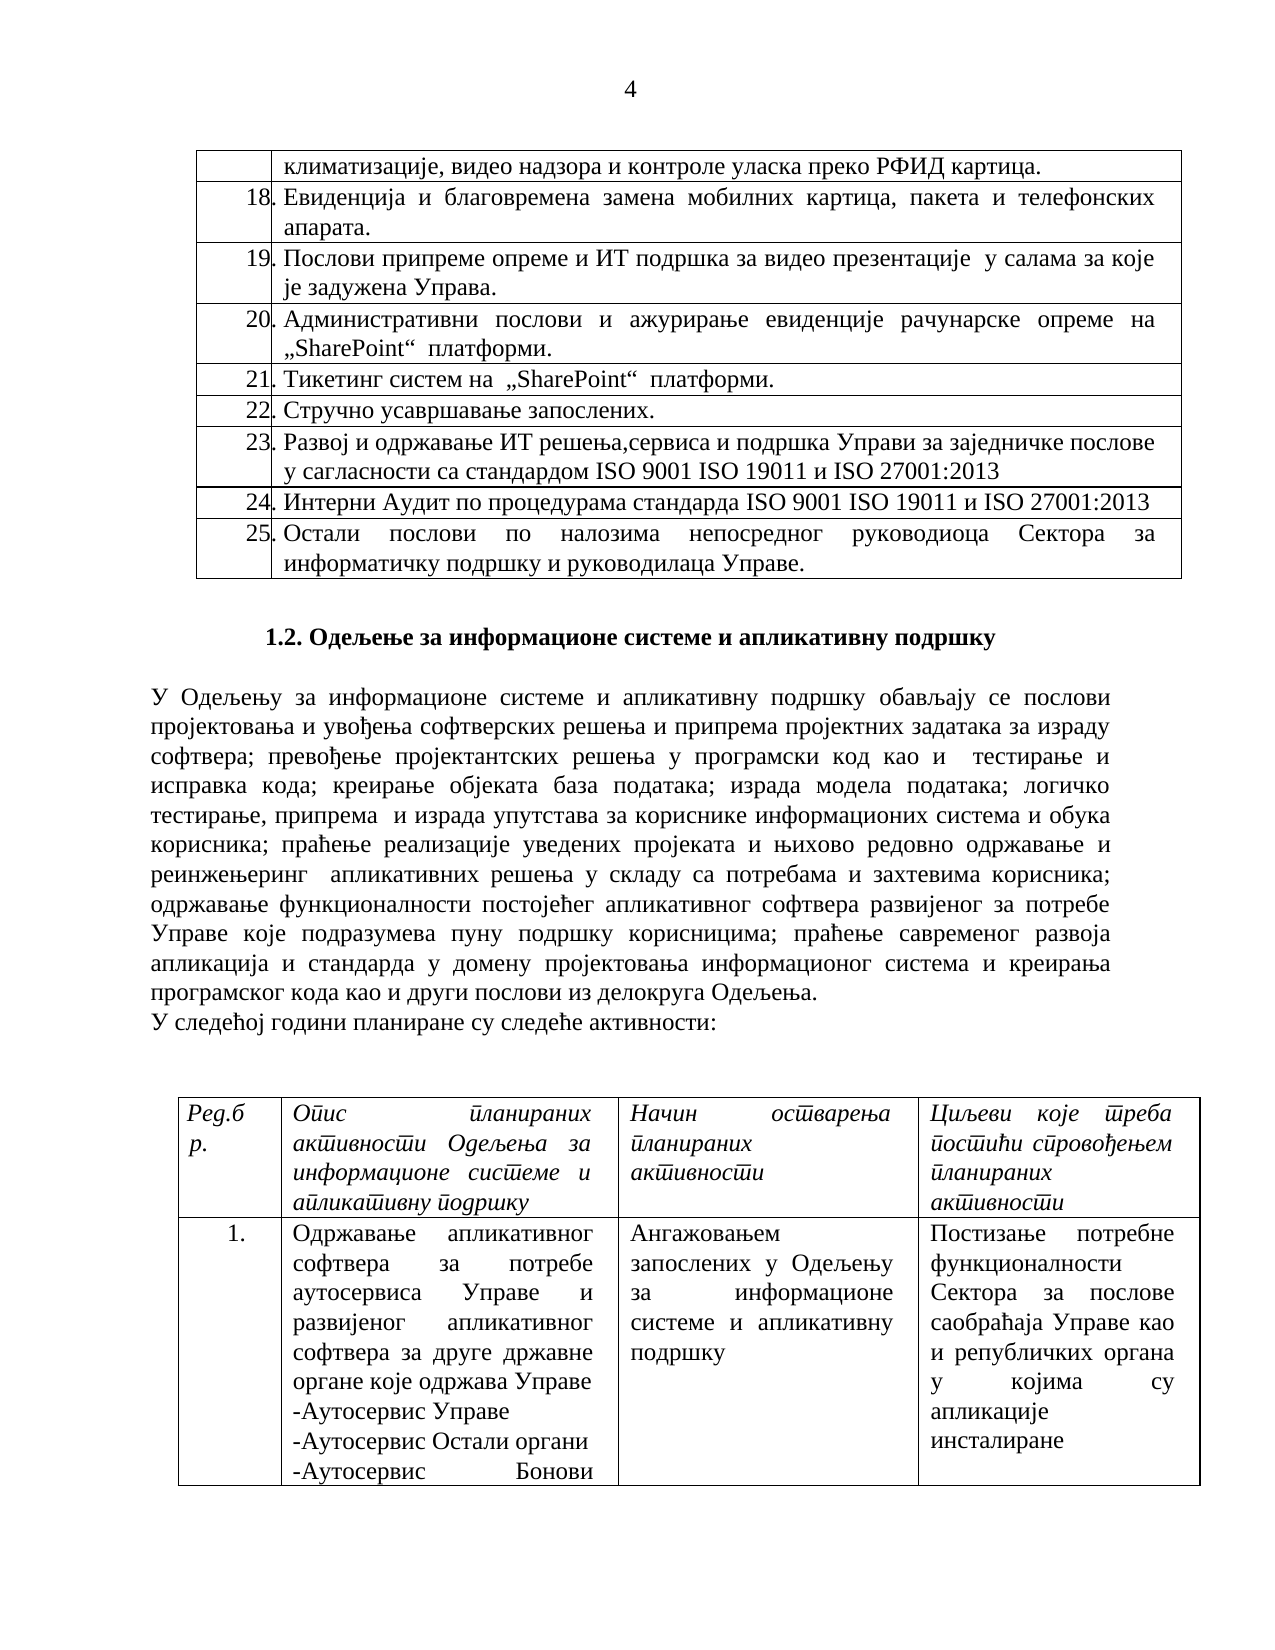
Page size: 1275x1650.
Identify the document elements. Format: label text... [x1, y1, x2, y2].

table_cell [197, 519, 271, 578]
table_cell [197, 182, 271, 242]
table_header Опис планираних активности Одељења за информационе системе и апликативну подршку [282, 1098, 618, 1217]
table_cell Послови припреме опреме и ИТ подршка за видео презентације у салама за које је задужена Управа. [272, 243, 1181, 303]
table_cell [919, 1218, 1199, 1485]
table_header Циљеви које треба постићи спровођењем планираних активности [919, 1098, 1199, 1217]
table_header Ред.бр. [179, 1098, 281, 1217]
table_cell [179, 1218, 281, 1485]
table_cell [197, 427, 271, 486]
table_cell [197, 396, 271, 426]
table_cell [619, 1218, 918, 1485]
table_cell Развој и одржавање ИТ решења,сервиса и подршка Управи за заједничке послове у сагласности са стандардом ISO 9001 ISO 19011 и ISO 27001:2013 [272, 427, 1181, 486]
table_cell [197, 243, 271, 303]
table_cell Административни послови и ажурирање евиденције рачунарске опреме на „SharePoint“ платформи. [272, 304, 1181, 363]
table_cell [272, 151, 1181, 181]
table_header Начин остварења планираних активности [619, 1098, 918, 1217]
table_cell [197, 304, 271, 363]
table_cell Стручно усавршавање запослених. [272, 396, 1181, 426]
text У следећој години планиране су следеће активности: [150, 1007, 1111, 1036]
text У Одељењу за информационе системе и апликативну подршку обављају се послови пројектовања и увођења софтверских решења и припрема пројектних задатака за израду софтвера; превођење пројектантских решења у програмски код као и тестирање и исправка кода; креирање објеката база података; израда модела података; логичко тестирање, припрема и израда упутстава за кориснике информационих система и обука корисника; праћење реализације уведених пројеката и њихово редовно одржавање и реинжењеринг апликативних решења у складу са потребама и захтевима корисника; одржавање функционалности постојећег апликативног софтвера развијеног за потребе Управе које подразумева пуну подршку корисницима; праћење савременог развоја апликација и стандарда у домену пројектовања информационог система и креирања програмског кода као и други послови из делокруга Одељења. [150, 682, 1111, 1006]
table_cell [197, 364, 271, 394]
table_cell Остали послови по налозима непосредног руководиоца Сектора за информатичку подршку и руководилаца Управе. [272, 519, 1181, 578]
table_cell [197, 151, 271, 181]
table_cell [197, 488, 271, 517]
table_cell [282, 1218, 618, 1485]
table_cell Тикетинг систем на „SharePoint“ платформи. [272, 364, 1181, 394]
table_cell Евиденција и благовремена замена мобилних картица, пакета и телефонских апарата. [272, 182, 1181, 242]
table_cell Интерни Аудит по процедурама стандарда ISO 9001 ISO 19011 и ISO 27001:2013 [272, 488, 1181, 517]
text 1.2. Одељење за информационе системе и апликативну подршку [150, 622, 1111, 651]
